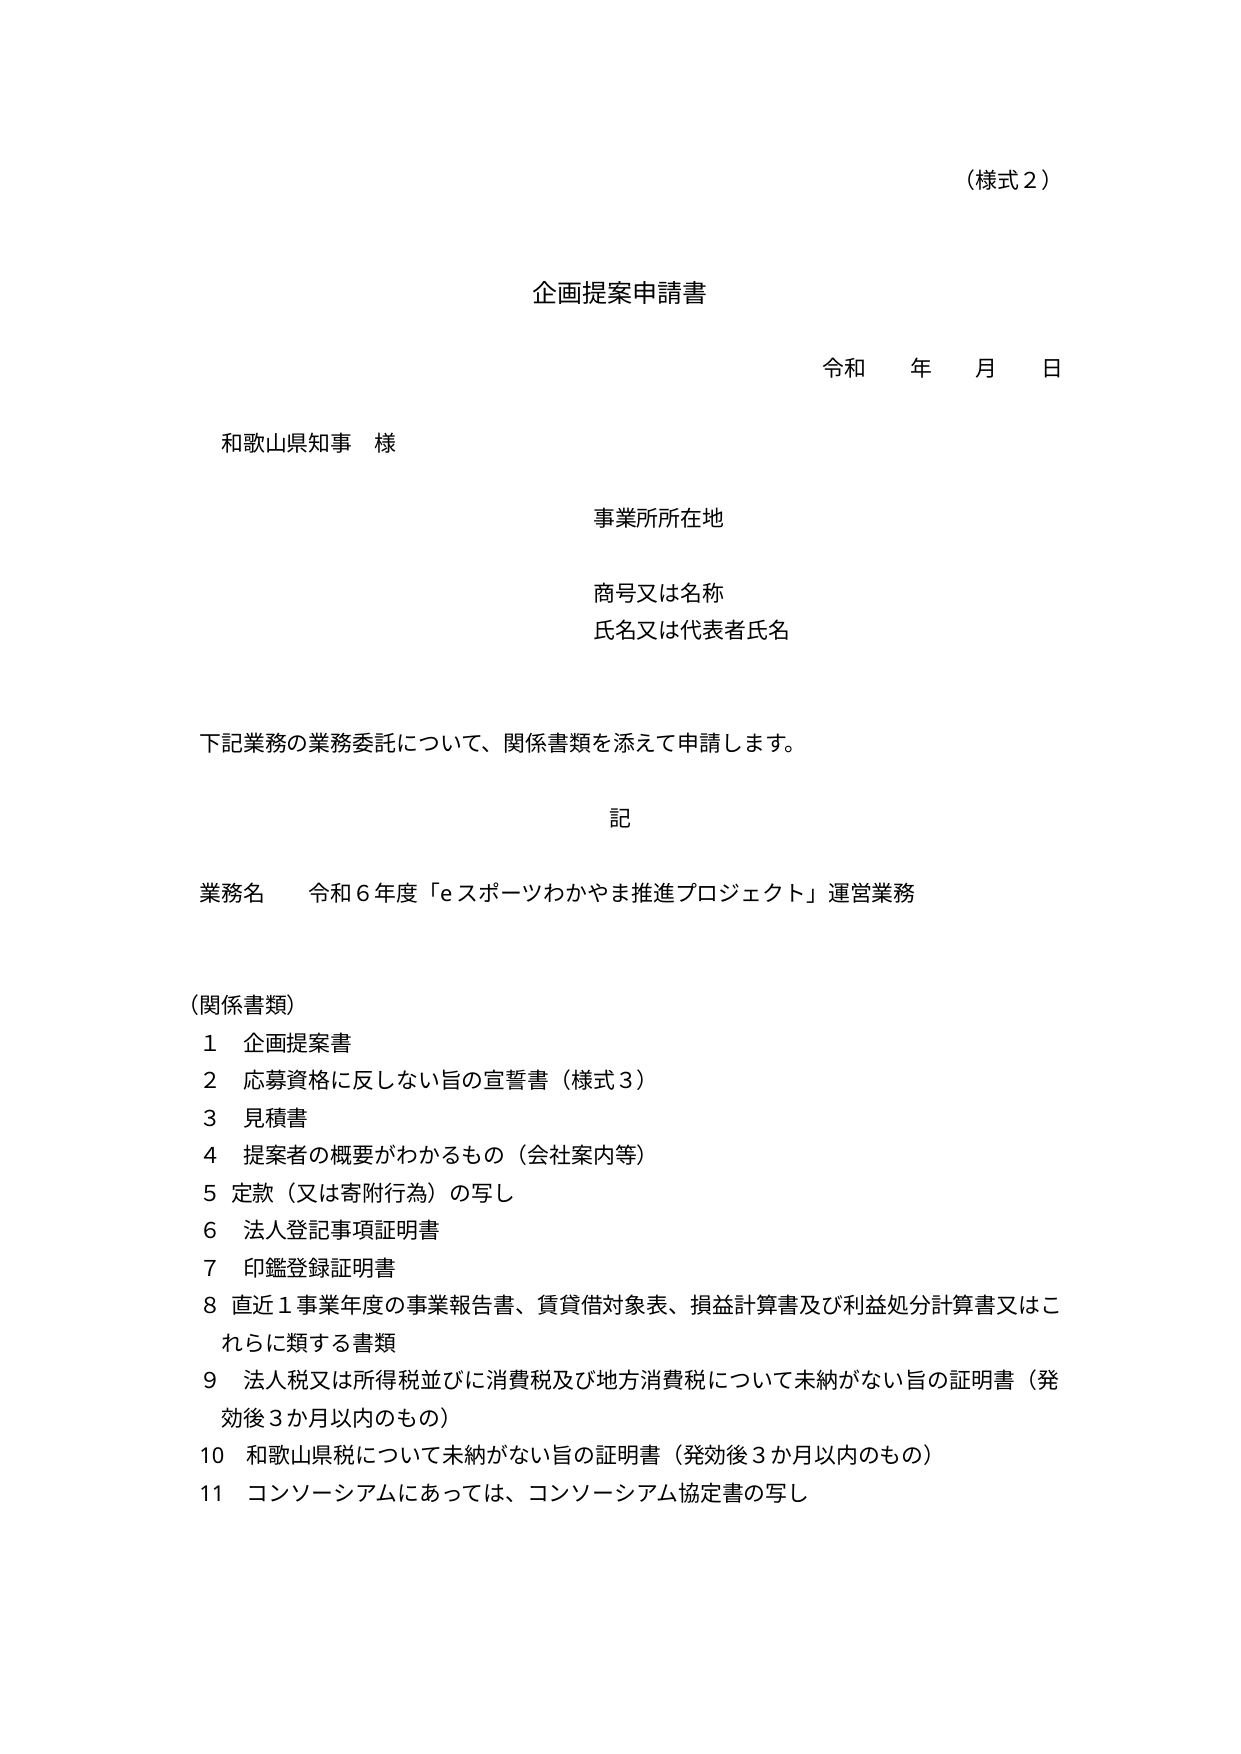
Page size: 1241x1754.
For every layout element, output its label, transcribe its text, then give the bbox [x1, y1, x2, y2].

text ４ 提案者の概要がわかるもの（会社案内等） [177, 1136, 1063, 1173]
text 令和 年 月 日 [177, 348, 1063, 386]
subtitle 記 [177, 798, 1063, 836]
text 下記業務の業務委託について、関係書類を添えて申請します。 [177, 723, 1063, 761]
text ８ 直近１事業年度の事業報告書、賃貸借対象表、損益計算書及び利益処分計算書又はこれらに類する書類 [199, 1286, 1063, 1361]
text ２ 応募資格に反しない旨の宣誓書（様式３） [177, 1061, 1063, 1098]
text １ 企画提案書 [177, 1023, 1063, 1061]
text 商号又は名称 [177, 573, 1063, 611]
text 10 和歌山県税について未納がない旨の証明書（発効後３か月以内のもの） [199, 1436, 1063, 1473]
text 業務名 令和６年度「eスポーツわかやま推進プロジェクト」運営業務 [177, 873, 1063, 911]
text ３ 見積書 [177, 1098, 1063, 1136]
text 氏名又は代表者氏名 [177, 611, 1063, 648]
text ５ 定款（又は寄附行為）の写し [177, 1173, 1063, 1211]
text 事業所所在地 [177, 498, 1063, 536]
text 11 コンソーシアムにあっては、コンソーシアム協定書の写し [199, 1473, 1063, 1511]
text ６ 法人登記事項証明書 [177, 1211, 1063, 1248]
text 企画提案申請書 [177, 273, 1063, 311]
text ９ 法人税又は所得税並びに消費税及び地方消費税について未納がない旨の証明書（発効後３か月以内のもの） [199, 1361, 1063, 1436]
text 和歌山県知事 様 [177, 423, 1063, 461]
text （様式２） [177, 161, 1063, 198]
text ７ 印鑑登録証明書 [177, 1248, 1063, 1286]
text （関係書類） [177, 986, 1063, 1023]
